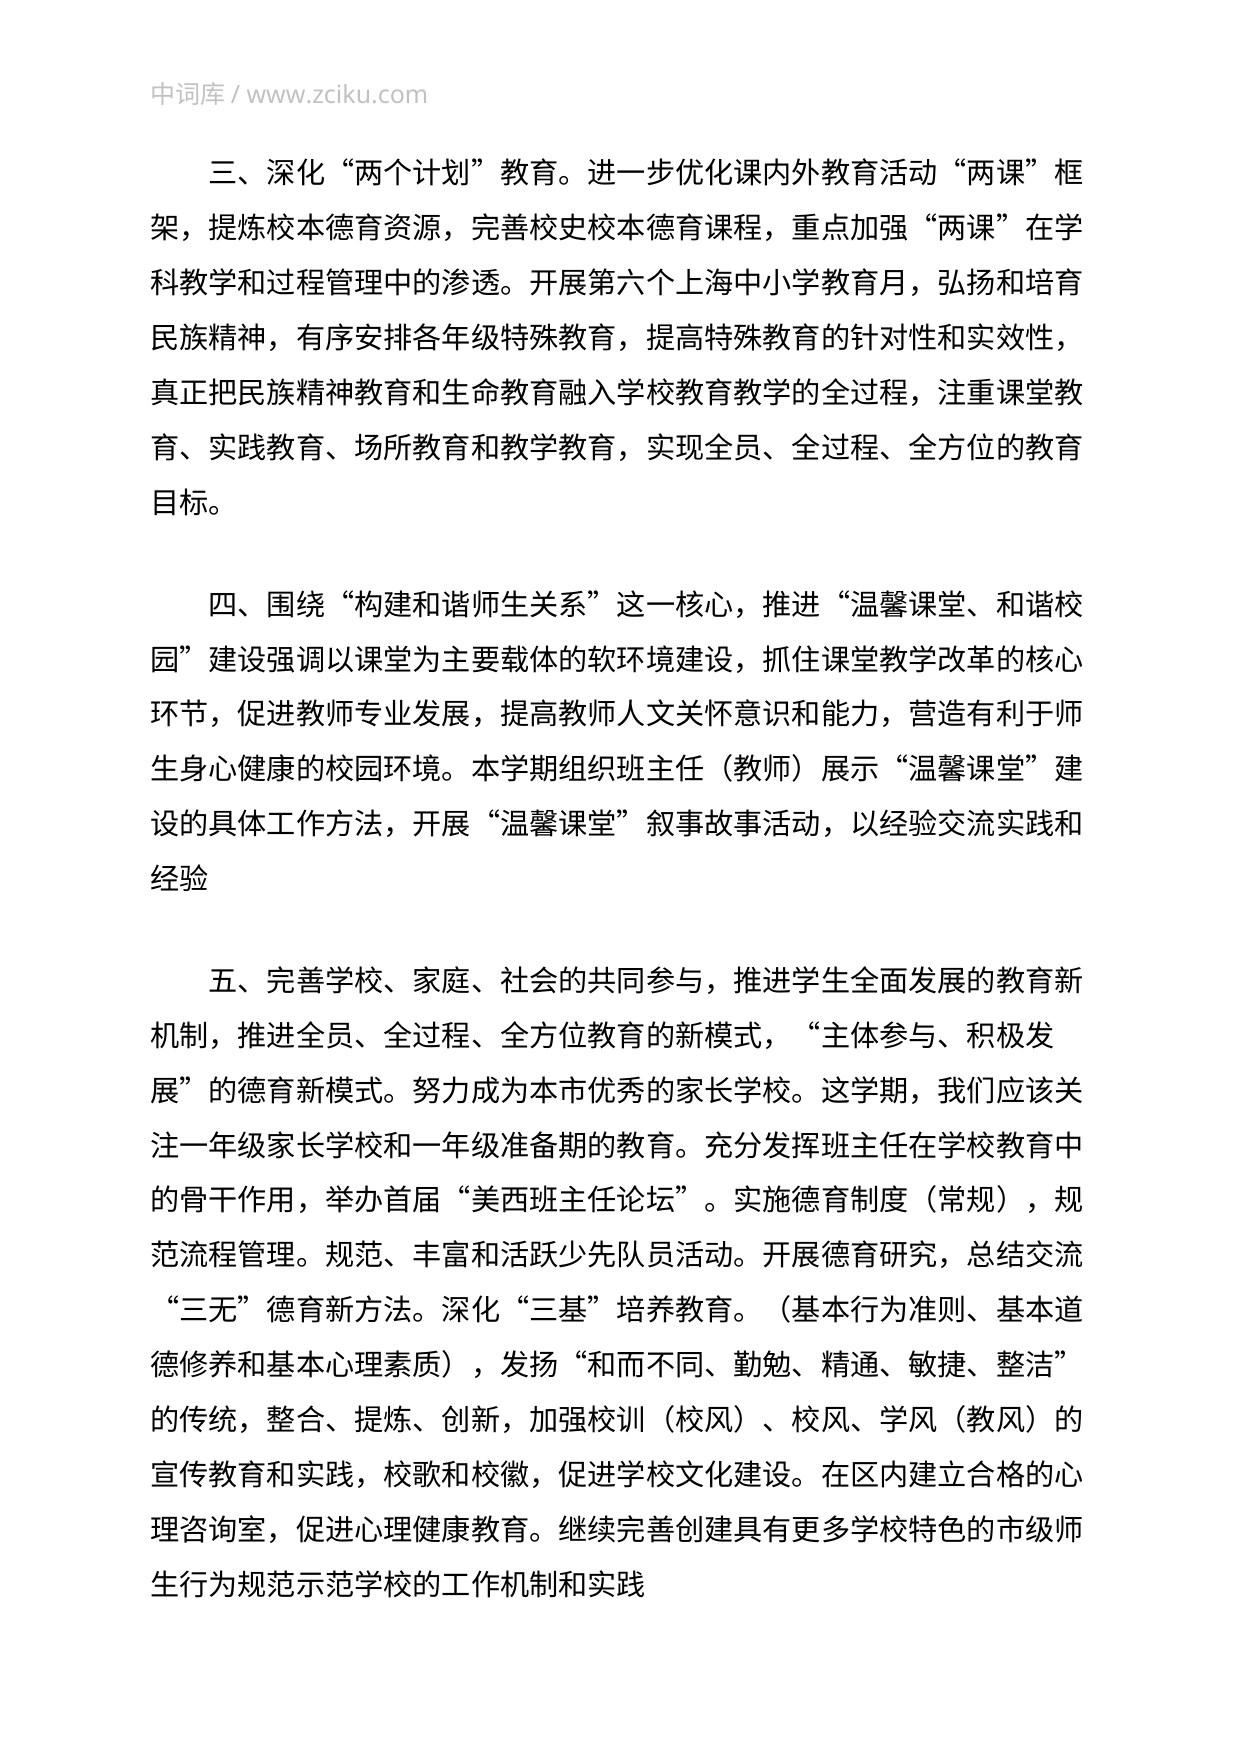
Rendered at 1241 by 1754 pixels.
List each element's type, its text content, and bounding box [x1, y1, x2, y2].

text 四、围绕“构建和谐师生关系”这一核心，推进“温馨课堂、和谐校园”建设强调以课堂为主要载体的软环境建设，抓住课堂教学改革的核心环节，促进教师专业发展，提高教师人文关怀意识和能力，营造有利于师生身心健康的校园环境。本学期组织班主任（教师）展示“温馨课堂”建设的具体工作方法，开展“温馨课堂”叙事故事活动，以经验交流实践和经验 [150, 581, 1090, 898]
text 三、深化“两个计划”教育。进一步优化课内外教育活动“两课”框架，提炼校本德育资源，完善校史校本德育课程，重点加强“两课”在学科教学和过程管理中的渗透。开展第六个上海中小学教育月，弘扬和培育民族精神，有序安排各年级特殊教育，提高特殊教育的针对性和实效性，真正把民族精神教育和生命教育融入学校教育教学的全过程，注重课堂教育、实践教育、场所教育和教学教育，实现全员、全过程、全方位的教育目标。 [150, 150, 1090, 522]
text 五、完善学校、家庭、社会的共同参与，推进学生全面发展的教育新机制，推进全员、全过程、全方位教育的新模式，“主体参与、积极发展”的德育新模式。努力成为本市优秀的家长学校。这学期，我们应该关注一年级家长学校和一年级准备期的教育。充分发挥班主任在学校教育中的骨干作用，举办首届“美西班主任论坛”。实施德育制度（常规），规范流程管理。规范、丰富和活跃少先队员活动。开展德育研究，总结交流“三无”德育新方法。深化“三基”培养教育。（基本行为准则、基本道德修养和基本心理素质），发扬“和而不同、勤勉、精通、敏捷、整洁”的传统，整合、提炼、创新，加强校训（校风）、校风、学风（教风）的宣传教育和实践，校歌和校徽，促进学校文化建设。在区内建立合格的心理咨询室，促进心理健康教育。继续完善创建具有更多学校特色的市级师生行为规范示范学校的工作机制和实践 [150, 957, 1090, 1603]
